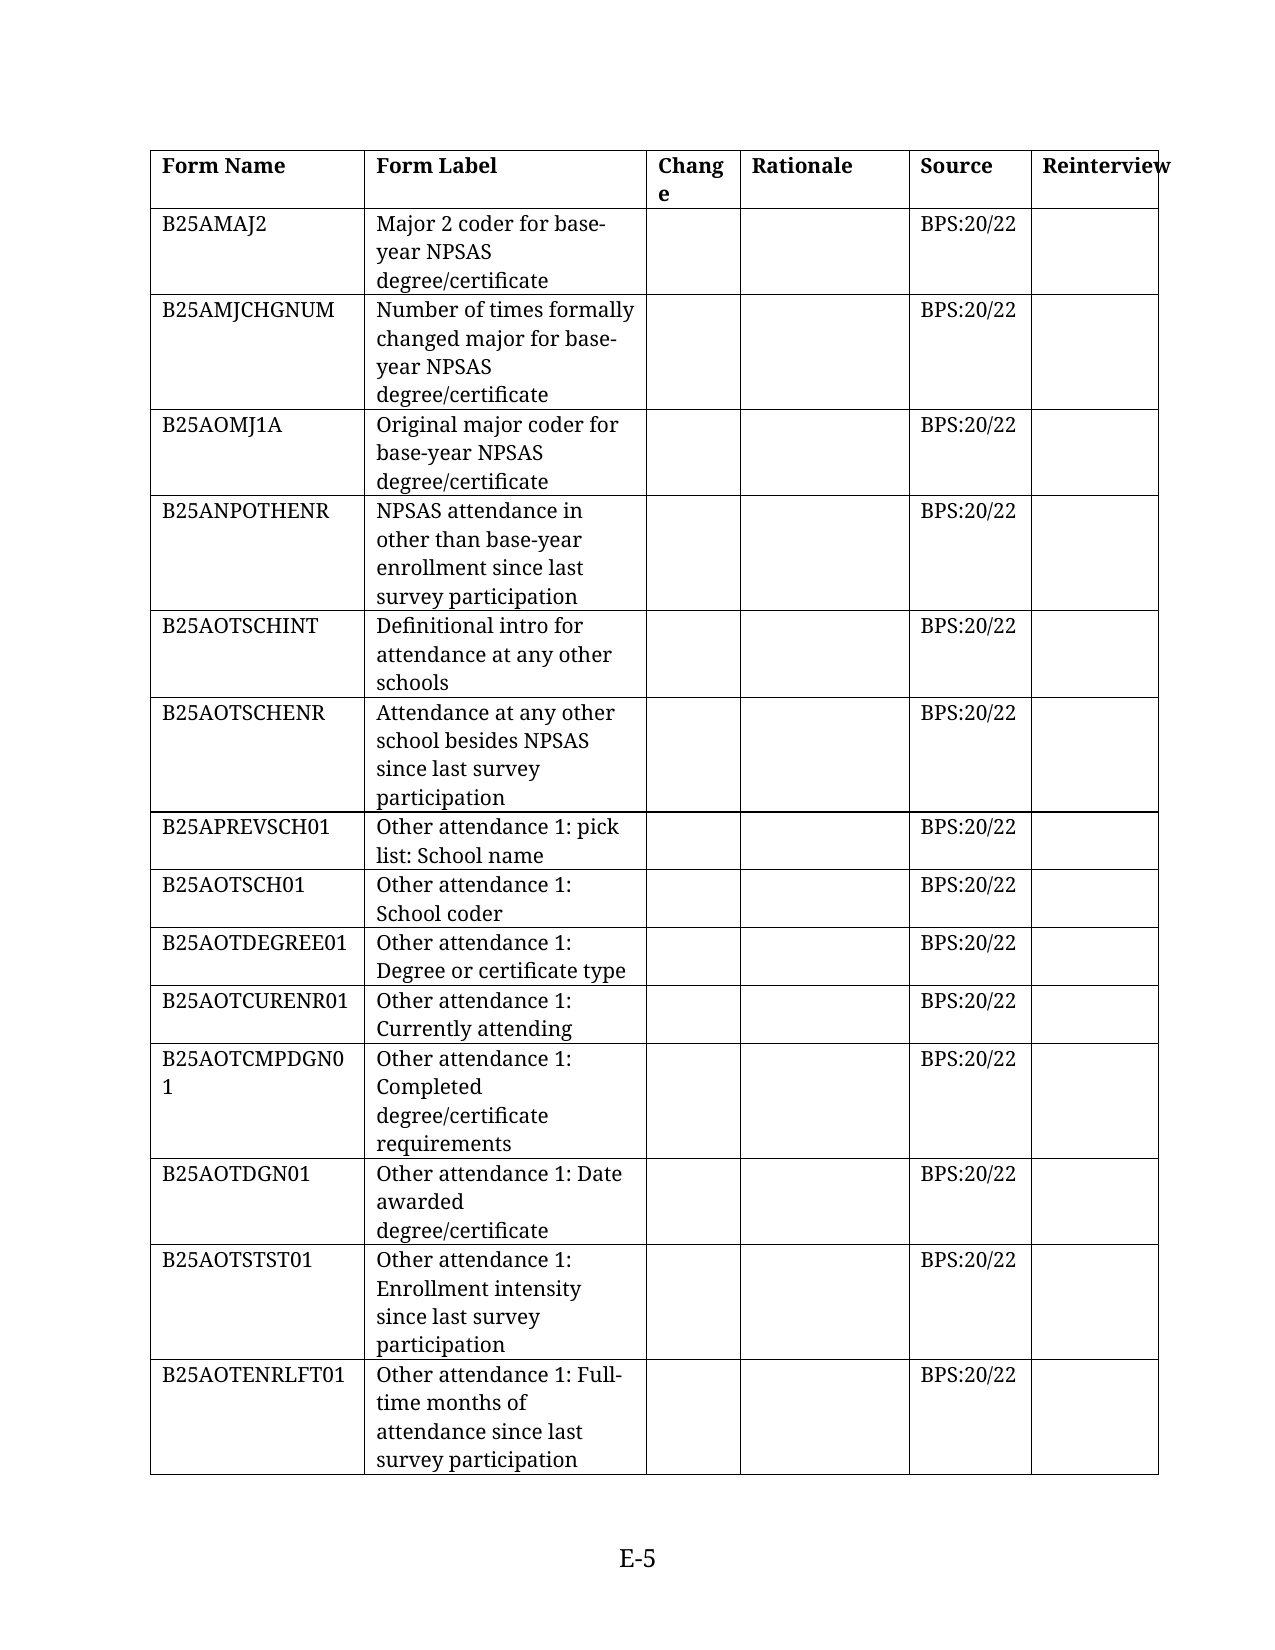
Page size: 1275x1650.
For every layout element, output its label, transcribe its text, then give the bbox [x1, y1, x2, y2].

table_cell Other attendance 1: Full-time months of attendance since last survey participation [365, 1360, 646, 1474]
table_cell [1032, 1360, 1158, 1474]
table_cell BPS:20/22 [910, 986, 1031, 1043]
table_cell [647, 410, 740, 495]
table_cell [741, 1159, 909, 1244]
table_cell BPS:20/22 [910, 928, 1031, 985]
table_cell Other attendance 1: Currently attending [365, 986, 646, 1043]
table_cell BPS:20/22 [910, 1159, 1031, 1244]
table_cell [647, 209, 740, 294]
table_cell Other attendance 1: Degree or certificate type [365, 928, 646, 985]
table_cell [741, 698, 909, 811]
table_cell Number of times formally changed major for base-year NPSAS degree/certificate [365, 295, 646, 409]
table_cell [1032, 611, 1158, 697]
table_cell B25AOTSCH01 [151, 870, 364, 927]
table_cell [647, 928, 740, 985]
table_cell [647, 870, 740, 927]
table_cell [647, 1245, 740, 1359]
table_cell BPS:20/22 [910, 611, 1031, 697]
table_cell [1032, 209, 1158, 294]
table_cell NPSAS attendance in other than base-year enrollment since last survey participation [365, 496, 646, 610]
table_cell Other attendance 1: pick list: School name [365, 813, 646, 869]
table_cell [741, 410, 909, 495]
table_cell BPS:20/22 [910, 410, 1031, 495]
table_cell [741, 1044, 909, 1158]
table_cell [741, 928, 909, 985]
table_cell B25AOTSTST01 [151, 1245, 364, 1359]
table_cell [741, 1360, 909, 1474]
table_cell [1032, 496, 1158, 610]
table_cell BPS:20/22 [910, 1360, 1031, 1474]
table_header Change [647, 151, 740, 208]
table_cell [741, 496, 909, 610]
table_cell [741, 295, 909, 409]
table_cell [1032, 410, 1158, 495]
table_header Form Label [365, 151, 646, 208]
table_cell BPS:20/22 [910, 1044, 1031, 1158]
table_cell [1032, 928, 1158, 985]
table_cell [647, 986, 740, 1043]
table_header Rationale [741, 151, 909, 208]
table_cell B25AMJCHGNUM [151, 295, 364, 409]
table_cell [1032, 295, 1158, 409]
table_cell [1032, 1044, 1158, 1158]
table_cell B25ANPOTHENR [151, 496, 364, 610]
table_cell Original major coder for base-year NPSAS degree/certificate [365, 410, 646, 495]
table_cell [741, 986, 909, 1043]
table_cell BPS:20/22 [910, 870, 1031, 927]
table_cell [647, 611, 740, 697]
table_cell [647, 295, 740, 409]
table_cell Attendance at any other school besides NPSAS since last survey participation [365, 698, 646, 811]
table_cell [647, 496, 740, 610]
table_cell BPS:20/22 [910, 813, 1031, 869]
table_cell B25AOTCMPDGN01 [151, 1044, 364, 1158]
table_cell Other attendance 1: School coder [365, 870, 646, 927]
table_cell Major 2 coder for base-year NPSAS degree/certificate [365, 209, 646, 294]
table_cell [1032, 870, 1158, 927]
table_cell [647, 1360, 740, 1474]
table_cell BPS:20/22 [910, 496, 1031, 610]
table_cell BPS:20/22 [910, 1245, 1031, 1359]
table_cell B25AOTENRLFT01 [151, 1360, 364, 1474]
table_cell Definitional intro for attendance at any other schools [365, 611, 646, 697]
table_cell B25AOTSCHINT [151, 611, 364, 697]
table_cell B25AOTSCHENR [151, 698, 364, 811]
table_cell Other attendance 1: Enrollment intensity since last survey participation [365, 1245, 646, 1359]
table_cell Other attendance 1: Completed degree/certificate requirements [365, 1044, 646, 1158]
table_cell [741, 870, 909, 927]
table_cell BPS:20/22 [910, 698, 1031, 811]
table_cell [647, 813, 740, 869]
table_cell [741, 1245, 909, 1359]
table_cell [647, 1044, 740, 1158]
table_cell B25AOTCURENR01 [151, 986, 364, 1043]
table_cell B25AOTDEGREE01 [151, 928, 364, 985]
table_cell [1032, 698, 1158, 811]
table_cell [1032, 986, 1158, 1043]
table_cell [1032, 1245, 1158, 1359]
table_cell [741, 611, 909, 697]
table_header Form Name [151, 151, 364, 208]
table_cell BPS:20/22 [910, 295, 1031, 409]
table_cell B25AOMJ1A [151, 410, 364, 495]
table_cell B25AMAJ2 [151, 209, 364, 294]
table_cell B25AOTDGN01 [151, 1159, 364, 1244]
table_cell BPS:20/22 [910, 209, 1031, 294]
table_cell [647, 1159, 740, 1244]
table_cell Other attendance 1: Date awarded degree/certificate [365, 1159, 646, 1244]
table_cell [741, 209, 909, 294]
table_header Source [910, 151, 1031, 208]
table_cell [1032, 813, 1158, 869]
table_header Reinterview [1032, 151, 1158, 208]
table_cell [741, 813, 909, 869]
table_cell [1032, 1159, 1158, 1244]
table_cell [647, 698, 740, 811]
table_cell B25APREVSCH01 [151, 813, 364, 869]
